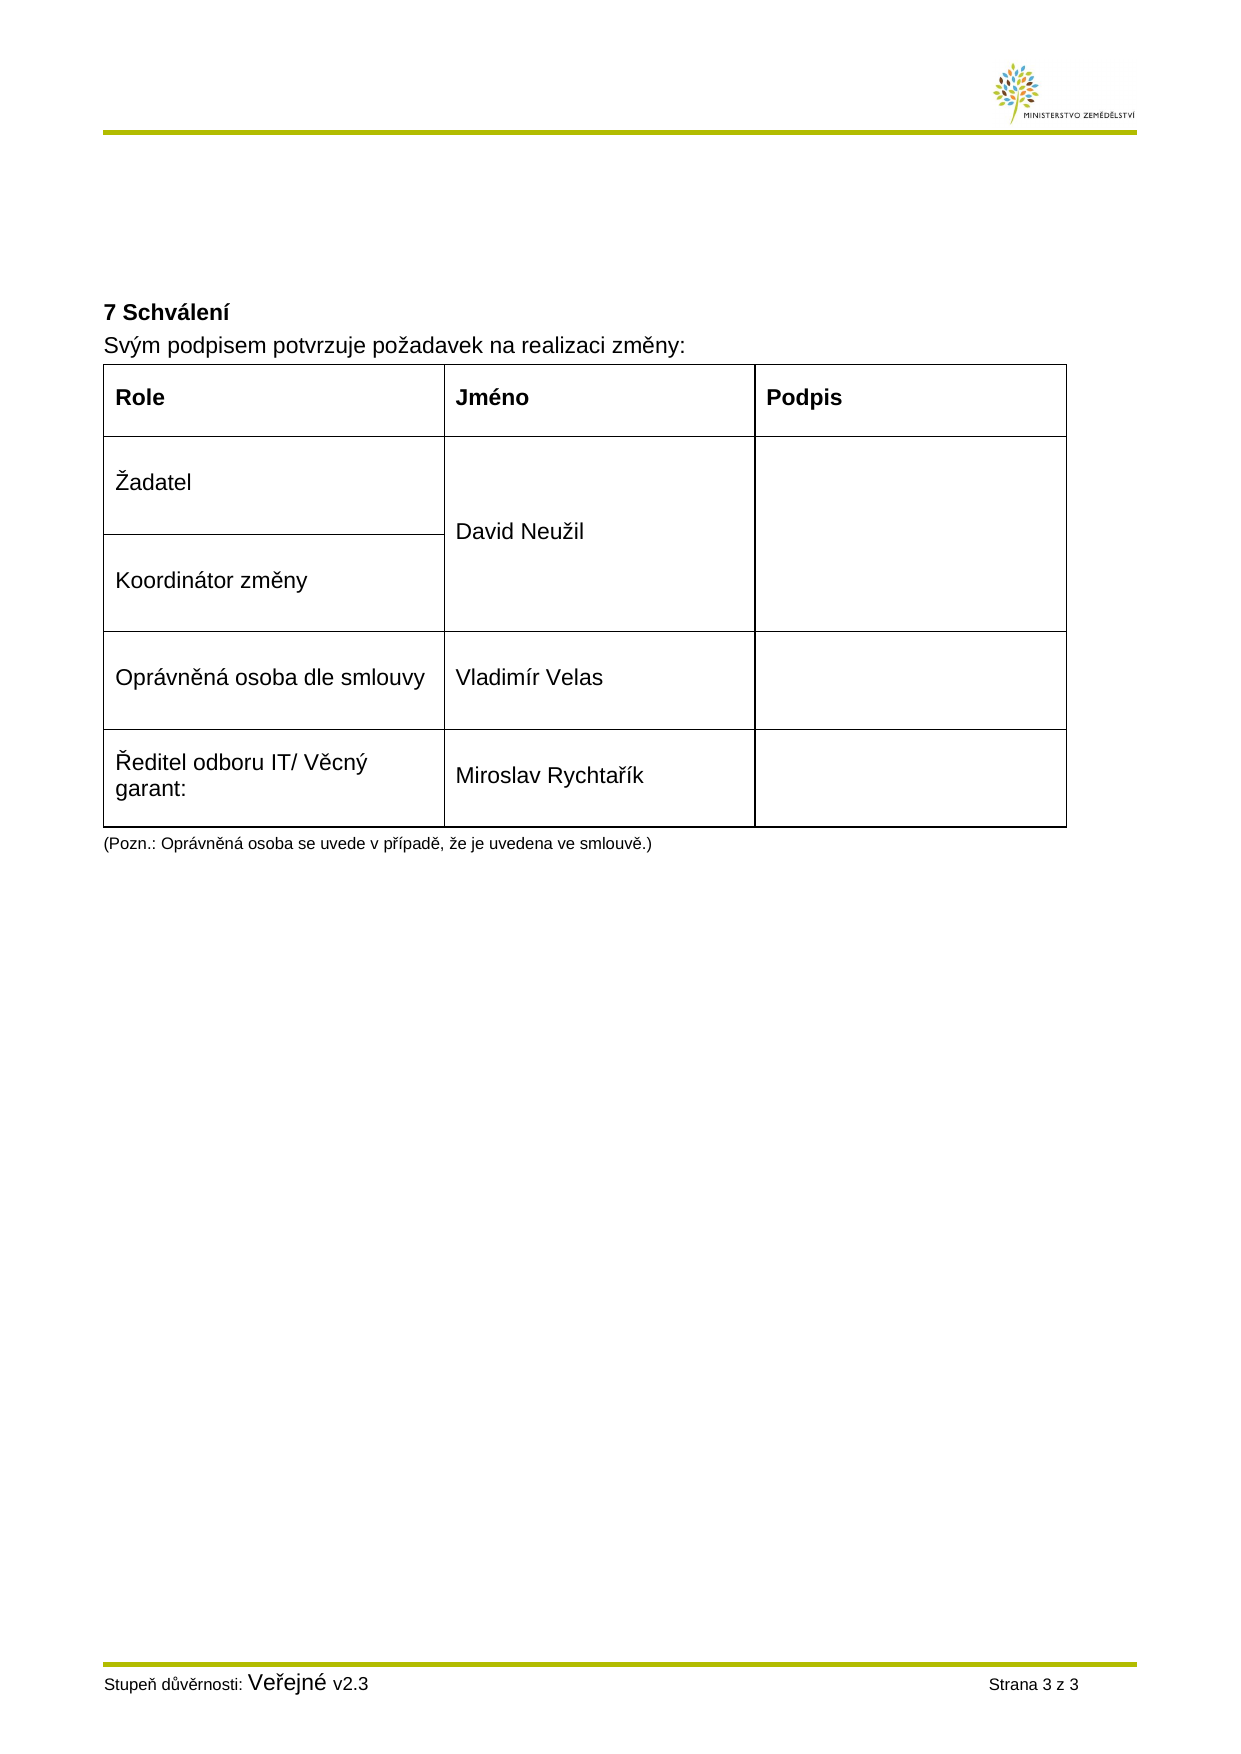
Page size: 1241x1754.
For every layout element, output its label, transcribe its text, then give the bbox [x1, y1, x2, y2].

table_header Role [104, 365, 444, 436]
table_cell [756, 632, 1066, 729]
text (Pozn.: Oprávněná osoba se uvede v případě, že je uvedena ve smlouvě.) [103, 834, 1092, 853]
table_cell Ředitel odboru IT/ Věcný garant: [104, 730, 444, 826]
subtitle 7 Schválení [103, 299, 1092, 326]
table_cell David Neužil [445, 437, 754, 631]
picture [991, 59, 1137, 128]
table_header Jméno [445, 365, 754, 436]
table_cell [756, 730, 1066, 826]
table_cell Miroslav Rychtařík [445, 730, 754, 826]
text Svým podpisem potvrzuje požadavek na realizaci změny: [103, 332, 1092, 358]
table_cell Koordinátor změny [104, 535, 444, 631]
table_cell Oprávněná osoba dle smlouvy [104, 632, 444, 729]
table_cell [756, 437, 1066, 631]
table_cell Vladimír Velas [445, 632, 754, 729]
table_cell Žadatel [104, 437, 444, 533]
table_header Podpis [756, 365, 1066, 436]
